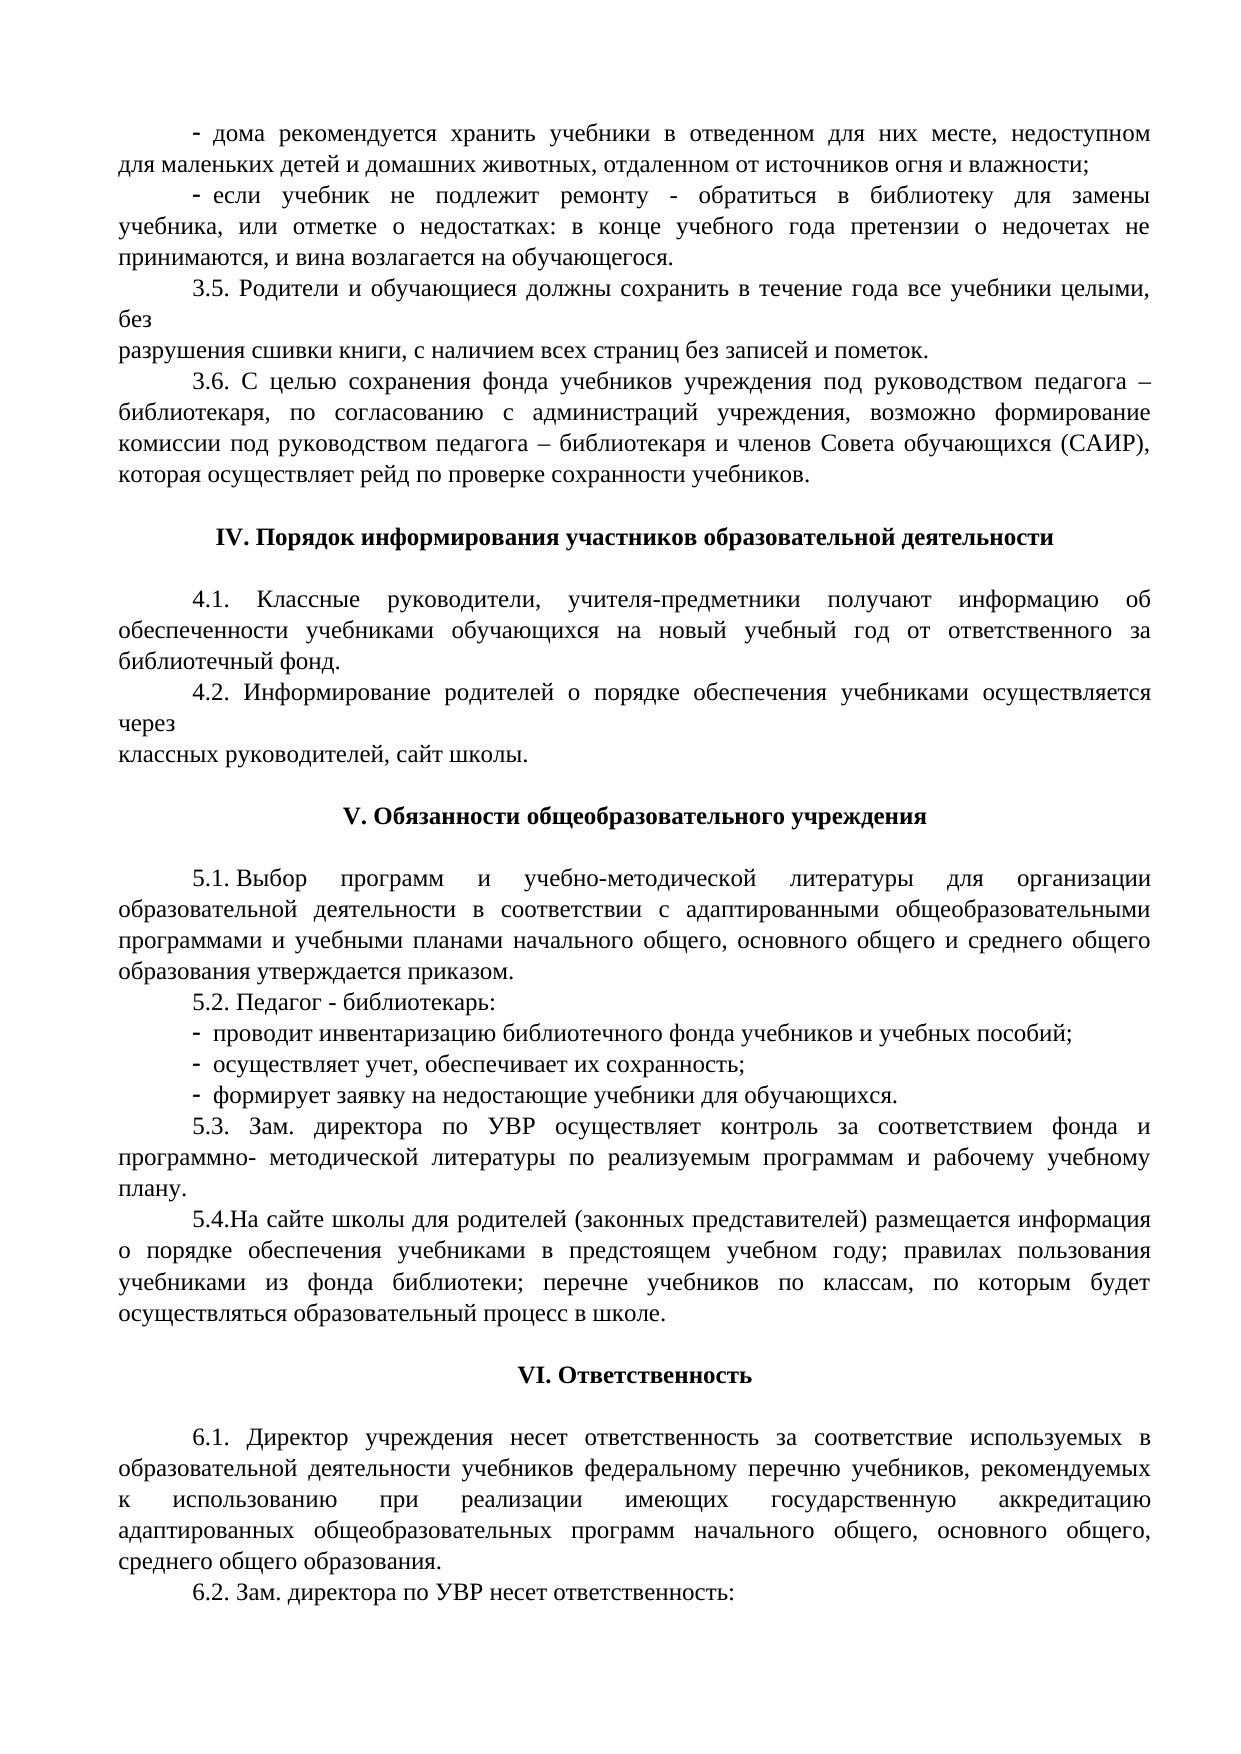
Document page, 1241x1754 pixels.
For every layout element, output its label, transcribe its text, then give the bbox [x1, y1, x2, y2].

text IV. Порядок информирования участников образовательной деятельности [118, 491, 1152, 550]
text 3.6. С целью сохранения фонда учебников учреждения под руководством педагога – библиотекаря, по согласованию с администраций учреждения, возможно формирование комиссии под руководством педагога – библиотекаря и членов Совета обучающихся (САИР), которая осуществляет рейд по проверке сохранности учебников. [118, 366, 1152, 488]
text проводит инвентаризацию библиотечного фонда учебников и учебных пособий; [118, 1018, 1152, 1047]
text если учебник не подлежит ремонту - обратиться в библиотеку для замены учебника, или отметке о недостатках: в конце учебного года претензии о недочетах не принимаются, и вина возлагается на обучающегося. [118, 180, 1152, 271]
text 3.5. Родители и обучающиеся должны сохранить в течение года все учебники целыми, без разрушения сшивки книги, с наличием всех страниц без записей и пометок. [118, 273, 1152, 364]
text 5.4.На сайте школы для родителей (законных представителей) размещается информация о порядке обеспечения учебниками в предстоящем учебном году; правилах пользования учебниками из фонда библиотеки; перечне учебников по классам, по которым будет осуществляться образовательный процесс в школе. [118, 1204, 1152, 1326]
text 6.2. Зам. директора по УВР несет ответственность: [118, 1577, 1152, 1606]
text дома рекомендуется хранить учебники в отведенном для них месте, недоступном для маленьких детей и домашних животных, отдаленном от источников огня и влажности; [118, 118, 1152, 178]
text 6.1. Директор учреждения несет ответственность за соответствие используемых в образовательной деятельности учебников федеральному перечню учебников, рекомендуемых к использованию при реализации имеющих государственную аккредитацию адаптированных общеобразовательных программ начального общего, основного общего, среднего общего образования. [118, 1422, 1152, 1575]
text 4.1. Классные руководители, учителя-предметники получают информацию об обеспеченности учебниками обучающихся на новый учебный год от ответственного за библиотечный фонд. [118, 584, 1152, 674]
text 5.2. Педагог - библиотекарь: [118, 987, 1152, 1016]
text формирует заявку на недостающие учебники для обучающихся. [118, 1080, 1152, 1109]
text V. Обязанности общеобразовательного учреждения [118, 770, 1152, 830]
text 5.3. Зам. директора по УВР осуществляет контроль за соответствием фонда и программно- методической литературы по реализуемым программам и рабочему учебному плану. [118, 1111, 1152, 1202]
text 5.1. Выбор программ и учебно-методической литературы для организации образовательной деятельности в соответствии с адаптированными общеобразовательными программами и учебными планами начального общего, основного общего и среднего общего образования утверждается приказом. [118, 863, 1152, 985]
text 4.2. Информирование родителей о порядке обеспечения учебниками осуществляется через классных руководителей, сайт школы. [118, 677, 1152, 768]
text VI. Ответственность [118, 1329, 1152, 1388]
text осуществляет учет, обеспечивает их сохранность; [118, 1049, 1152, 1078]
